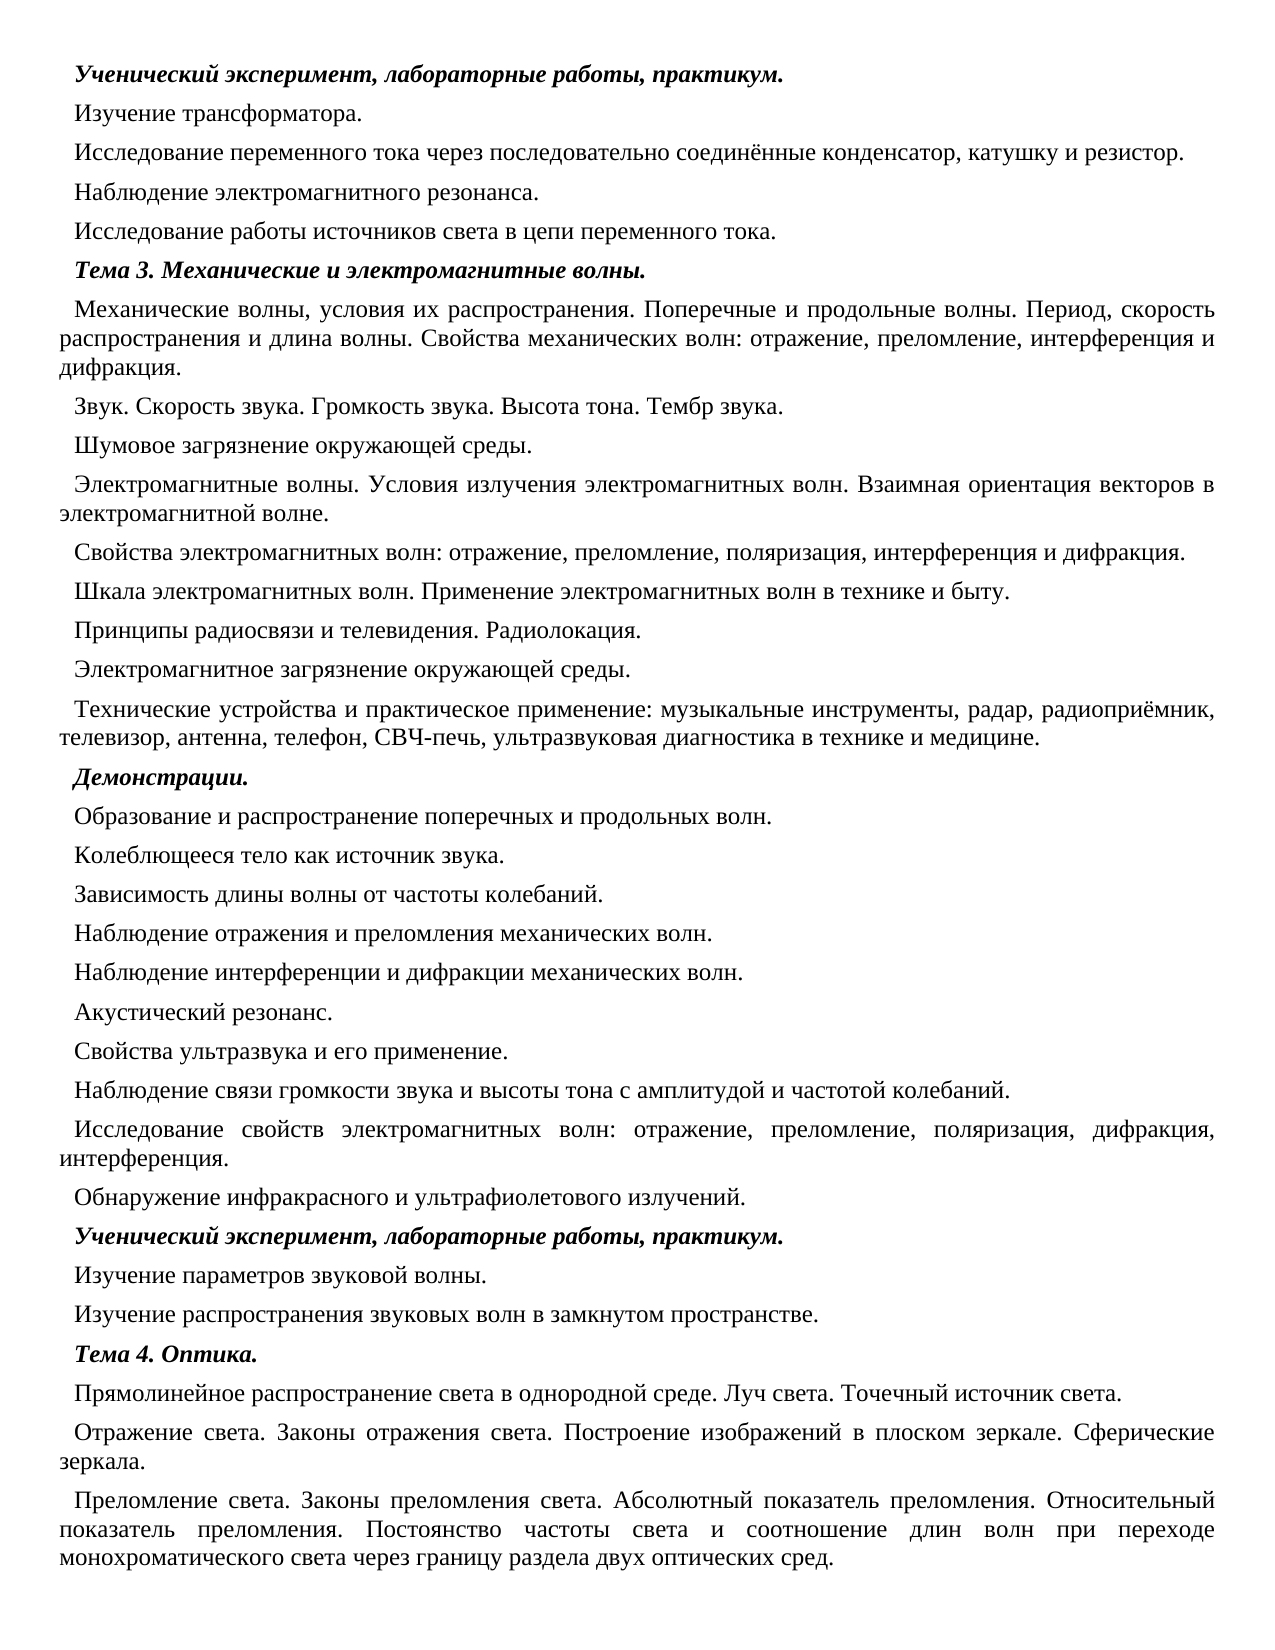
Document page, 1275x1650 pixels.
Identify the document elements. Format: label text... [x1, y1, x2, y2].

text Отражение света. Законы отражения света. Построение изображений в плоском зеркале. Сферические зеркала. [59, 1417, 1216, 1474]
text Акустический резонанс. [59, 997, 1216, 1025]
text Изучение трансформатора. [59, 98, 1216, 127]
text Изучение распространения звуковых волн в замкнутом пространстве. [59, 1299, 1216, 1328]
text Исследование переменного тока через последовательно соединённые конденсатор, катушку и резистор. [59, 137, 1216, 166]
text Колеблющееся тело как источник звука. [59, 840, 1216, 869]
text Принципы радиосвязи и телевидения. Радиолокация. [59, 615, 1216, 644]
text Ученический эксперимент, лабораторные работы, практикум. [59, 1221, 1216, 1250]
text Зависимость длины волны от частоты колебаний. [59, 879, 1216, 908]
text Наблюдение связи громкости звука и высоты тона с амплитудой и частотой колебаний. [59, 1075, 1216, 1104]
text Технические устройства и практическое применение: музыкальные инструменты, радар, радиоприёмник, телевизор, антенна, телефон, СВЧ-печь, ультразвуковая диагностика в технике и медицине. [59, 694, 1216, 751]
text Звук. Скорость звука. Громкость звука. Высота тона. Тембр звука. [59, 391, 1216, 419]
text Ученический эксперимент, лабораторные работы, практикум. [59, 59, 1216, 88]
text Образование и распространение поперечных и продольных волн. [59, 801, 1216, 829]
text Наблюдение электромагнитного резонанса. [59, 177, 1216, 205]
text Электромагнитное загрязнение окружающей среды. [59, 654, 1216, 683]
text Тема 4. Оптика. [59, 1339, 1216, 1367]
text Тема 3. Механические и электромагнитные волны. [59, 255, 1216, 284]
text Обнаружение инфракрасного и ультрафиолетового излучений. [59, 1182, 1216, 1211]
text Исследование свойств электромагнитных волн: отражение, преломление, поляризация, дифракция, интерференция. [59, 1114, 1216, 1172]
text Прямолинейное распространение света в однородной среде. Луч света. Точечный источник света. [59, 1378, 1216, 1407]
text Преломление света. Законы преломления света. Абсолютный показатель преломления. Относительный показатель преломления. Постоянство частоты света и соотношение длин волн при переходе монохроматического света через границу раздела двух оптических сред. [59, 1485, 1216, 1571]
text Демонстрации. [59, 762, 1216, 790]
text Электромагнитные волны. Условия излучения электромагнитных волн. Взаимная ориентация векторов в электромагнитной волне. [59, 469, 1216, 527]
text Свойства электромагнитных волн: отражение, преломление, поляризация, интерференция и дифракция. [59, 537, 1216, 566]
text Исследование работы источников света в цепи переменного тока. [59, 216, 1216, 244]
text Шумовое загрязнение окружающей среды. [59, 430, 1216, 459]
text Наблюдение интерференции и дифракции механических волн. [59, 957, 1216, 986]
text Изучение параметров звуковой волны. [59, 1260, 1216, 1289]
text Шкала электромагнитных волн. Применение электромагнитных волн в технике и быту. [59, 576, 1216, 605]
text Наблюдение отражения и преломления механических волн. [59, 918, 1216, 947]
text Свойства ультразвука и его применение. [59, 1036, 1216, 1064]
text Механические волны, условия их распространения. Поперечные и продольные волны. Период, скорость распространения и длина волны. Свойства механических волн: отражение, преломление, интерференция и дифракция. [59, 294, 1216, 380]
